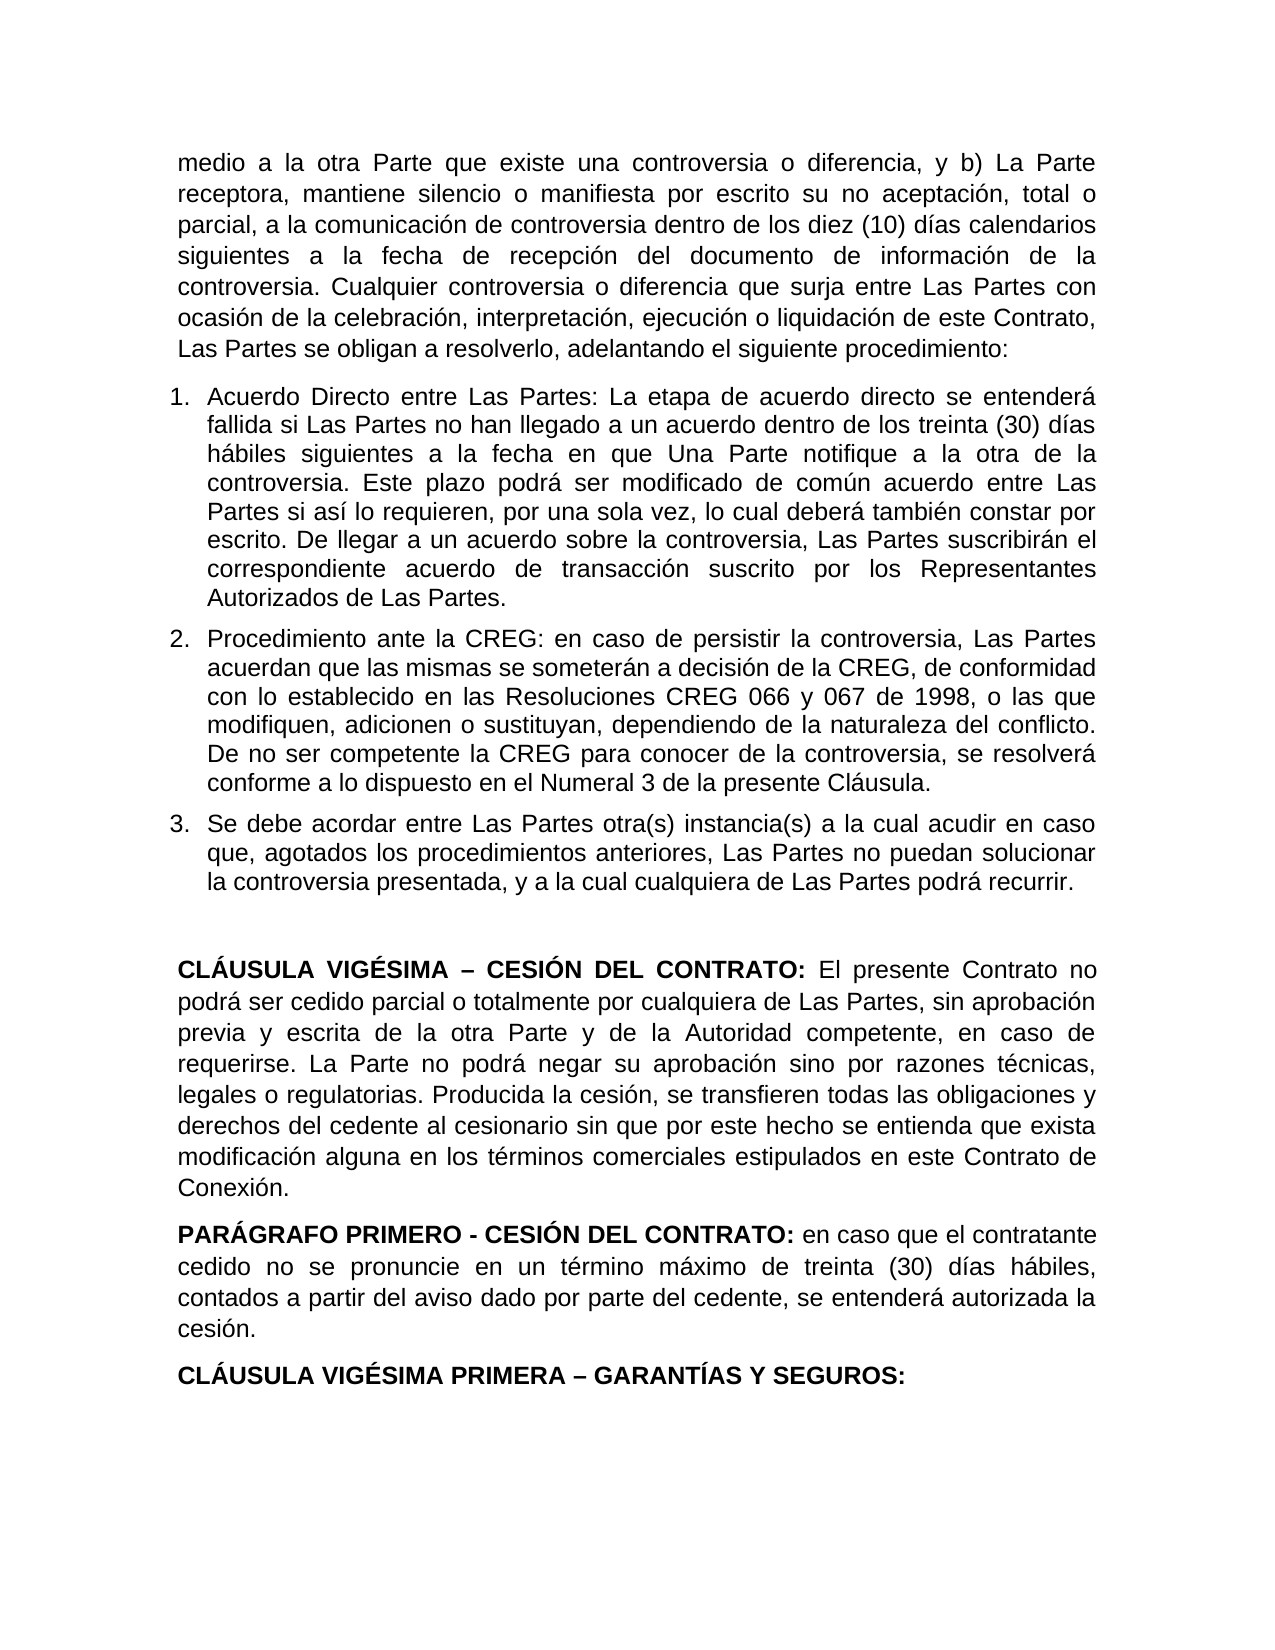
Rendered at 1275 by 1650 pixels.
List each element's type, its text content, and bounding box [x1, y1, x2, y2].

text PARÁGRAFO PRIMERO - CESIÓN DEL CONTRATO: en caso que el contratante cedido no se pronuncie en un término máximo de treinta (30) días hábiles, contados a partir del aviso dado por parte del cedente, se entenderá autorizada la cesión. [177, 1221, 1098, 1342]
list Procedimiento ante la CREG: en caso de persistir la controversia, Las Partes acuerdan que las mismas se someterán a decisión de la CREG, de conformidad con lo establecido en las Resoluciones CREG 066 y 067 de 1998, o las que modifiquen, adicionen o sustituyan, dependiendo de la naturaleza del conflicto. De no ser competente la CREG para conocer de la controversia, se resolverá conforme a lo dispuesto en el Numeral 3 de la presente Cláusula. [169, 624, 1098, 797]
text CLÁUSULA VIGÉSIMA – CESIÓN DEL CONTRATO: El presente Contrato no podrá ser cedido parcial o totalmente por cualquiera de Las Partes, sin aprobación previa y escrita de la otra Parte y de la Autoridad competente, en caso de requerirse. La Parte no podrá negar su aprobación sino por razones técnicas, legales o regulatorias. Producida la cesión, se transfieren todas las obligaciones y derechos del cedente al cesionario sin que por este hecho se entienda que exista modificación alguna en los términos comerciales estipulados en este Contrato de Conexión. [177, 956, 1098, 1202]
list Acuerdo Directo entre Las Partes: La etapa de acuerdo directo se entenderá fallida si Las Partes no han llegado a un acuerdo dentro de los treinta (30) días hábiles siguientes a la fecha en que Una Parte notifique a la otra de la controversia. Este plazo podrá ser modificado de común acuerdo entre Las Partes si así lo requieren, por una sola vez, lo cual deberá también constar por escrito. De llegar a un acuerdo sobre la controversia, Las Partes suscribirán el correspondiente acuerdo de transacción suscrito por los Representantes Autorizados de Las Partes. [169, 382, 1098, 612]
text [177, 148, 1098, 363]
text CLÁUSULA VIGÉSIMA PRIMERA – GARANTÍAS Y SEGUROS: [177, 1361, 1098, 1390]
list Se debe acordar entre Las Partes otra(s) instancia(s) a la cual acudir en caso que, agotados los procedimientos anteriores, Las Partes no puedan solucionar la controversia presentada, y a la cual cualquiera de Las Partes podrá recurrir. [169, 809, 1098, 895]
